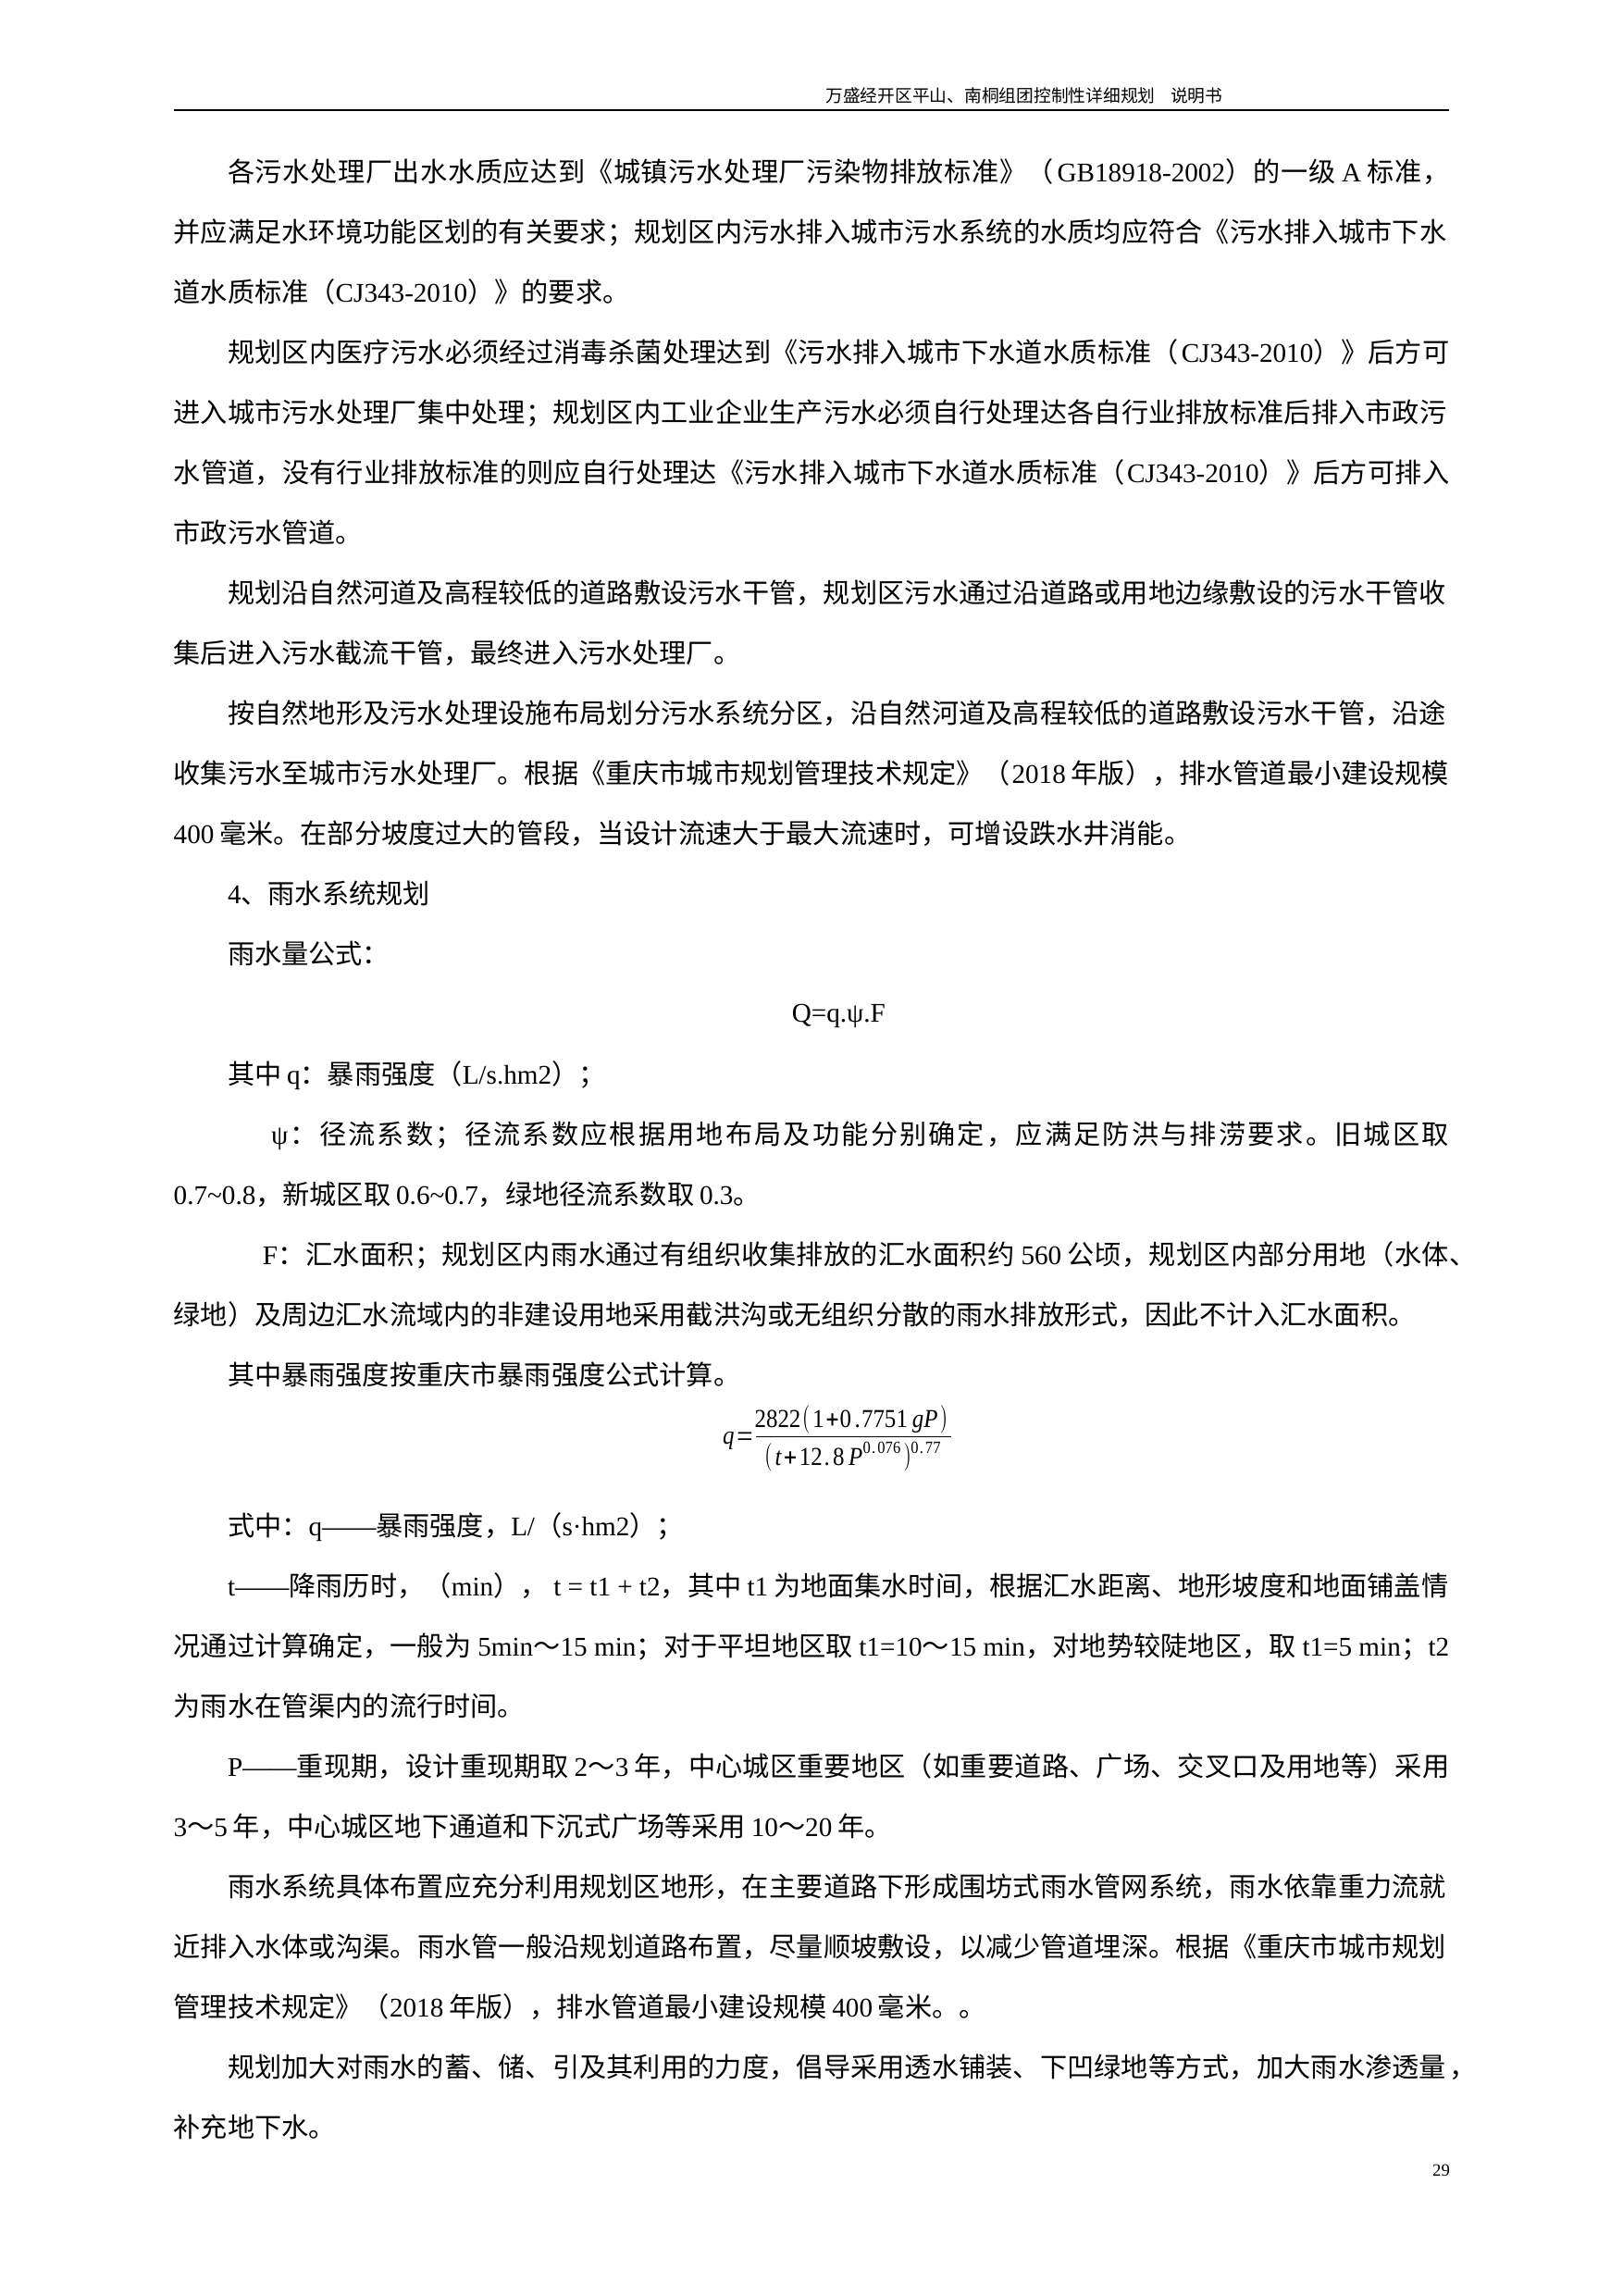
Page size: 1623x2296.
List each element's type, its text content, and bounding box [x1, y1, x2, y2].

text Q=q.ψ.F [173, 982, 1449, 1042]
text F：汇水面积；规划区内雨水通过有组织收集排放的汇水面积约560公顷，规划区内部分用地（水体、绿地）及周边汇水流域内的非建设用地采用截洪沟或无组织分散的雨水排放形式，因此不计入汇水面积。 [173, 1222, 1449, 1343]
text 4、雨水系统规划 [173, 862, 1449, 922]
text 规划加大对雨水的蓄、储、引及其利用的力度，倡导采用透水铺装、下凹绿地等方式，加大雨水渗透量，补充地下水。 [173, 2035, 1449, 2155]
text t——降雨历时，（min）， t = t1 + t2，其中t1为地面集水时间，根据汇水距离、地形坡度和地面铺盖情况通过计算确定，一般为5min～15 min；对于平坦地区取t1=10～15 min，对地势较陡地区，取t1=5 min；t2为雨水在管渠内的流行时间。 [173, 1554, 1449, 1734]
text 雨水系统具体布置应充分利用规划区地形，在主要道路下形成围坊式雨水管网系统，雨水依靠重力流就近排入水体或沟渠。雨水管一般沿规划道路布置，尽量顺坡敷设，以减少管道埋深。根据《重庆市城市规划管理技术规定》（2018年版），排水管道最小建设规模400毫米。。 [173, 1855, 1449, 2035]
text 规划沿自然河道及高程较低的道路敷设污水干管，规划区污水通过沿道路或用地边缘敷设的污水干管收集后进入污水截流干管，最终进入污水处理厂。 [173, 561, 1449, 681]
text 式中：q——暴雨强度，L/（s·hm2）； [173, 1494, 1449, 1554]
text 各污水处理厂出水水质应达到《城镇污水处理厂污染物排放标准》（GB18918-2002）的一级A标准，并应满足水环境功能区划的有关要求；规划区内污水排入城市污水系统的水质均应符合《污水排入城市下水道水质标准（CJ343-2010）》的要求。 [173, 140, 1449, 320]
text 其中暴雨强度按重庆市暴雨强度公式计算。 [173, 1343, 1449, 1403]
text 按自然地形及污水处理设施布局划分污水系统分区，沿自然河道及高程较低的道路敷设污水干管，沿途收集污水至城市污水处理厂。根据《重庆市城市规划管理技术规定》（2018年版），排水管道最小建设规模400毫米。在部分坡度过大的管段，当设计流速大于最大流速时，可增设跌水井消能。 [173, 681, 1449, 862]
text 雨水量公式： [173, 922, 1449, 982]
text 其中q：暴雨强度（L/s.hm2）； [173, 1042, 1449, 1102]
text ψ：径流系数；径流系数应根据用地布局及功能分别确定，应满足防洪与排涝要求。旧城区取0.7~0.8，新城区取0.6~0.7，绿地径流系数取0.3。 [173, 1102, 1449, 1222]
text 规划区内医疗污水必须经过消毒杀菌处理达到《污水排入城市下水道水质标准（CJ343-2010）》后方可进入城市污水处理厂集中处理；规划区内工业企业生产污水必须自行处理达各自行业排放标准后排入市政污水管道，没有行业排放标准的则应自行处理达《污水排入城市下水道水质标准（CJ343-2010）》后方可排入市政污水管道。 [173, 320, 1449, 561]
text P——重现期，设计重现期取2～3年，中心城区重要地区（如重要道路、广场、交叉口及用地等）采用3～5年，中心城区地下通道和下沉式广场等采用10～20年。 [173, 1734, 1449, 1855]
